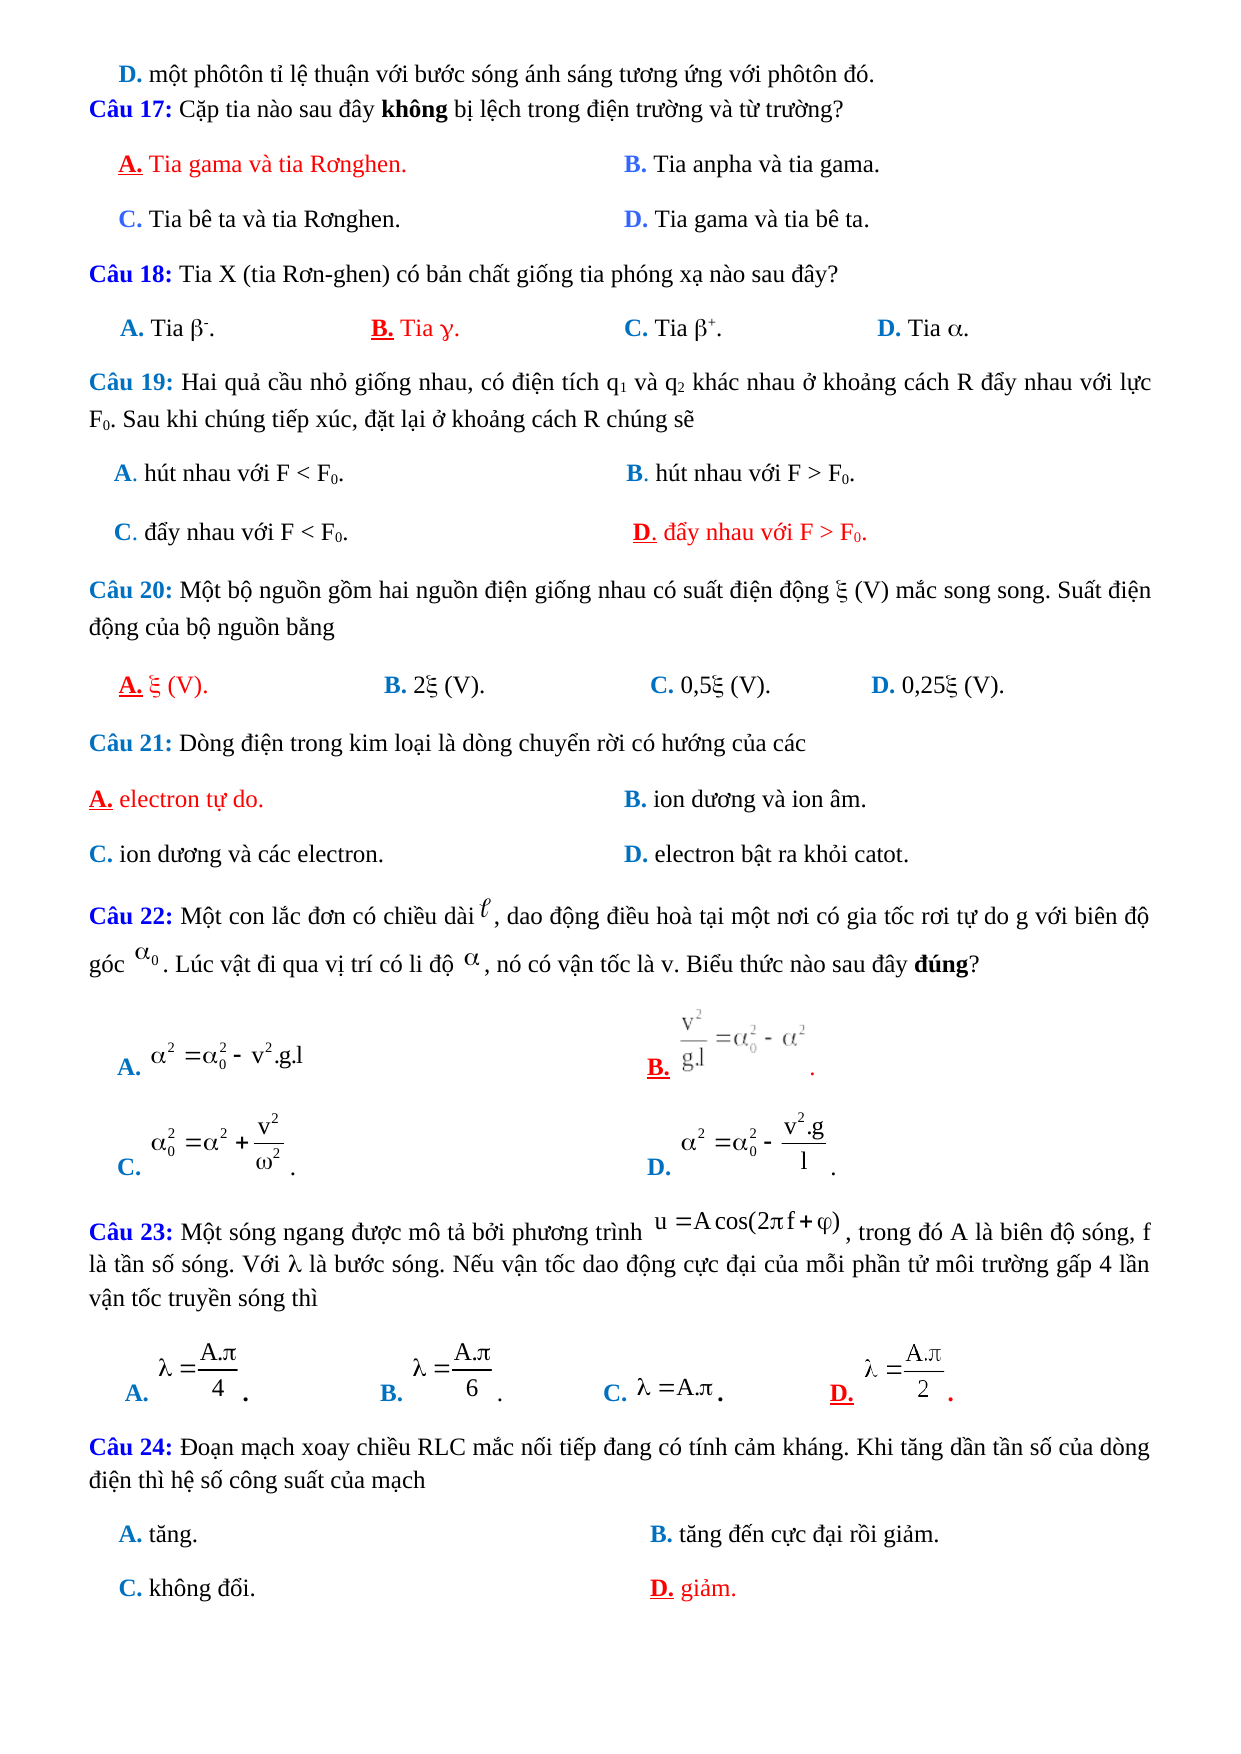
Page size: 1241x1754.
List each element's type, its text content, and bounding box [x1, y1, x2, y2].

text Câu 20: Một bộ nguồn gồm hai nguồn điện giống nhau có suất điện động (V) mắc song song. Suất điện động của bộ nguồn bằng [89, 575, 1152, 641]
text Câu 19: Hai quả cầu nhỏ giống nhau, có điện tích q1 và q2 khác nhau ở khoảng cách R đẩy nhau với lực F0. Sau khi chúng tiếp xúc, đặt lại ở khoảng cách R chúng sẽ [89, 367, 1152, 433]
text C. Tia bê ta và tia Rơnghen. D. Tia gama và tia bê ta. [89, 204, 1152, 233]
text C. không đổi. D. giảm. [89, 1573, 1152, 1602]
text A. tăng. B. tăng đến cực đại rồi giảm. [89, 1519, 1152, 1548]
text C. . D. . [89, 1106, 1152, 1181]
text Câu 22: Một con lắc đơn có chiều dài, dao động điều hoà tại một nơi có gia tốc rơi tự do g với biên độ góc . Lúc vật đi qua vị trí có li độ , nó có vận tốc là v. Biểu thức nào sau đây đúng? [89, 894, 1152, 977]
text Câu 23: Một sóng ngang được mô tả bởi phương trình , trong đó A là biên độ sóng, f là tần số sóng. Với là bước sóng. Nếu vận tốc dao động cực đại của mỗi phần tử môi trường gấp 4 lần vận tốc truyền sóng thì [89, 1206, 1152, 1311]
text A. Tia -. B. Tia . C. Tia +. D. Tia . [89, 313, 1152, 342]
text A. Tia gama và tia Rơnghen. B. Tia anpha và tia gama. [89, 149, 1152, 178]
text C. ion dương và các electron. D. electron bật ra khỏi catot. [89, 839, 1152, 868]
text A. B. . [89, 1002, 1152, 1081]
text Câu 21: Dòng điện trong kim loại là dòng chuyển rời có hướng của các [89, 728, 1152, 757]
text Câu 17: Cặp tia nào sau đây không bị lệch trong điện trường và từ trường? [89, 94, 1152, 122]
text D. một phôtôn tỉ lệ thuận với bước sóng ánh sáng tương ứng với phôtôn đó. [89, 59, 1186, 88]
text Câu 18: Tia X (tia Rơn-ghen) có bản chất giống tia phóng xạ nào sau đây? [89, 259, 1152, 288]
text A. (V). B. 2 (V). C. 0,5 (V). D. 0,25 (V). [89, 670, 1152, 699]
text A. . B. . C. . D. . [89, 1336, 1152, 1407]
text A. electron tự do. B. ion dương và ion âm. [89, 784, 1152, 812]
text Câu 24: Đoạn mạch xoay chiều RLC mắc nối tiếp đang có tính cảm kháng. Khi tăng dần tần số của dòng điện thì hệ số công suất của mạch [89, 1432, 1152, 1494]
text C. đẩy nhau với F < F0. D. đẩy nhau với F > F0. [89, 517, 1152, 545]
text A. hút nhau với F < F0. B. hút nhau với F > F0. [89, 458, 1152, 487]
